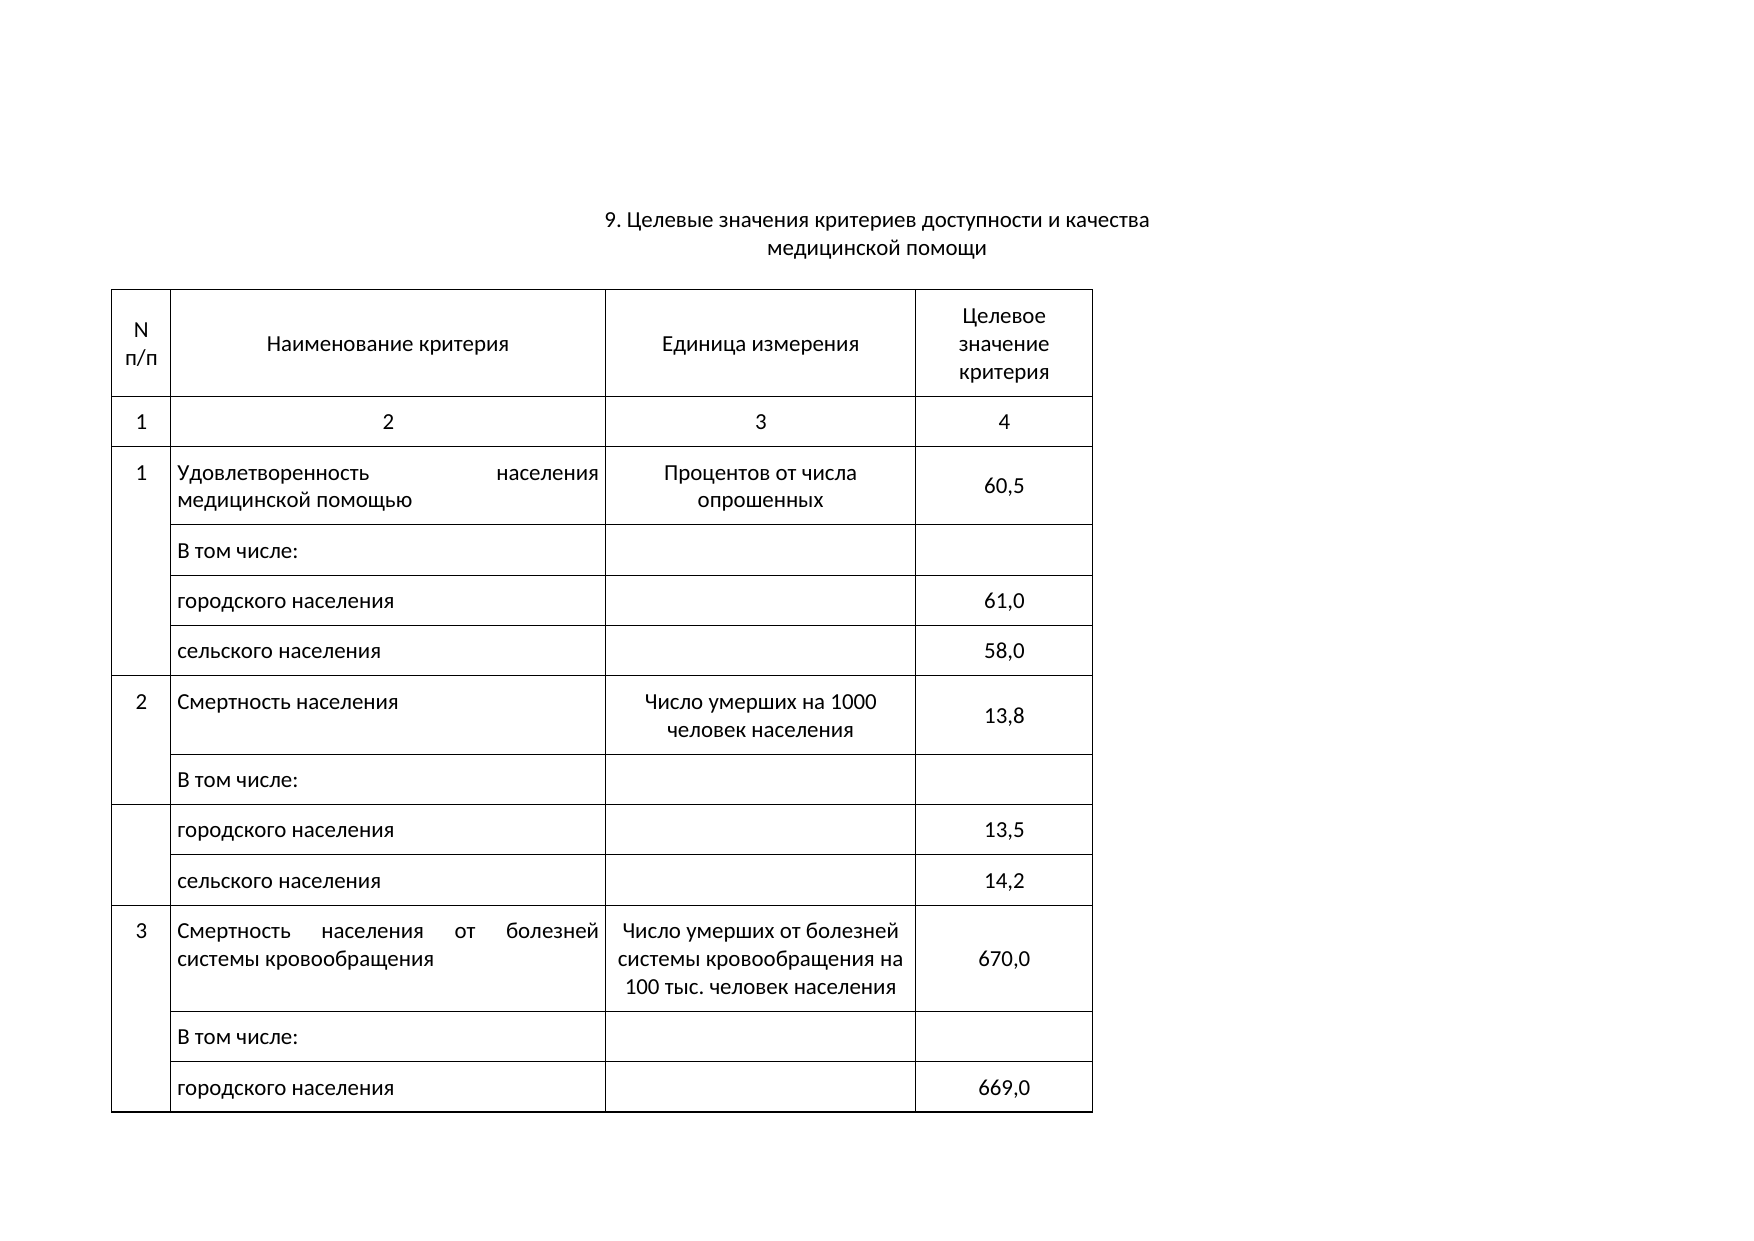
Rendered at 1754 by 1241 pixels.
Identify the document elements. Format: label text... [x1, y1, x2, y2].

table_cell [916, 525, 1092, 574]
table_header Целевое значение критерия [916, 290, 1092, 396]
table_cell Смертность населения от болезней системы кровообращения [171, 906, 605, 1011]
table_cell 3 [606, 397, 915, 446]
table_cell [606, 855, 915, 904]
table_cell [606, 1012, 915, 1061]
table_cell [916, 1012, 1092, 1061]
table_cell [606, 576, 915, 625]
table_cell Смертность населения [171, 676, 605, 753]
table_cell 2 [171, 397, 605, 446]
table_cell городского населения [171, 576, 605, 625]
text медицинской помощи [118, 233, 1636, 261]
table_cell [112, 805, 170, 904]
table_cell 13,5 [916, 805, 1092, 854]
table_cell сельского населения [171, 855, 605, 904]
table_cell 670,0 [916, 906, 1092, 1011]
table_cell В том числе: [171, 755, 605, 804]
table_cell Удовлетворенность населения медицинской помощью [171, 447, 605, 524]
table_cell Процентов от числа опрошенных [606, 447, 915, 524]
text 9. Целевые значения критериев доступности и качества [118, 205, 1636, 233]
table_cell 4 [916, 397, 1092, 446]
table_cell 3 [112, 906, 170, 1111]
table_cell Число умерших от болезней системы кровообращения на 100 тыс. человек населения [606, 906, 915, 1011]
table_cell Число умерших на 1000 человек населения [606, 676, 915, 753]
table_cell [606, 1062, 915, 1111]
table_cell [606, 626, 915, 675]
table_cell В том числе: [171, 1012, 605, 1061]
table_cell [606, 805, 915, 854]
table_cell В том числе: [171, 525, 605, 574]
table_cell городского населения [171, 1062, 605, 1111]
table_cell 60,5 [916, 447, 1092, 524]
table_cell сельского населения [171, 626, 605, 675]
table_cell 669,0 [916, 1062, 1092, 1111]
table_cell 1 [112, 397, 170, 446]
table_cell городского населения [171, 805, 605, 854]
table_cell [606, 755, 915, 804]
table_cell 58,0 [916, 626, 1092, 675]
table_header Наименование критерия [171, 290, 605, 396]
table_cell 2 [112, 676, 170, 804]
table_header N п/п [112, 290, 170, 396]
table_cell [916, 755, 1092, 804]
table_cell 61,0 [916, 576, 1092, 625]
table_cell 13,8 [916, 676, 1092, 753]
table_cell [606, 525, 915, 574]
table_cell 14,2 [916, 855, 1092, 904]
table_cell 1 [112, 447, 170, 675]
table_header Единица измерения [606, 290, 915, 396]
